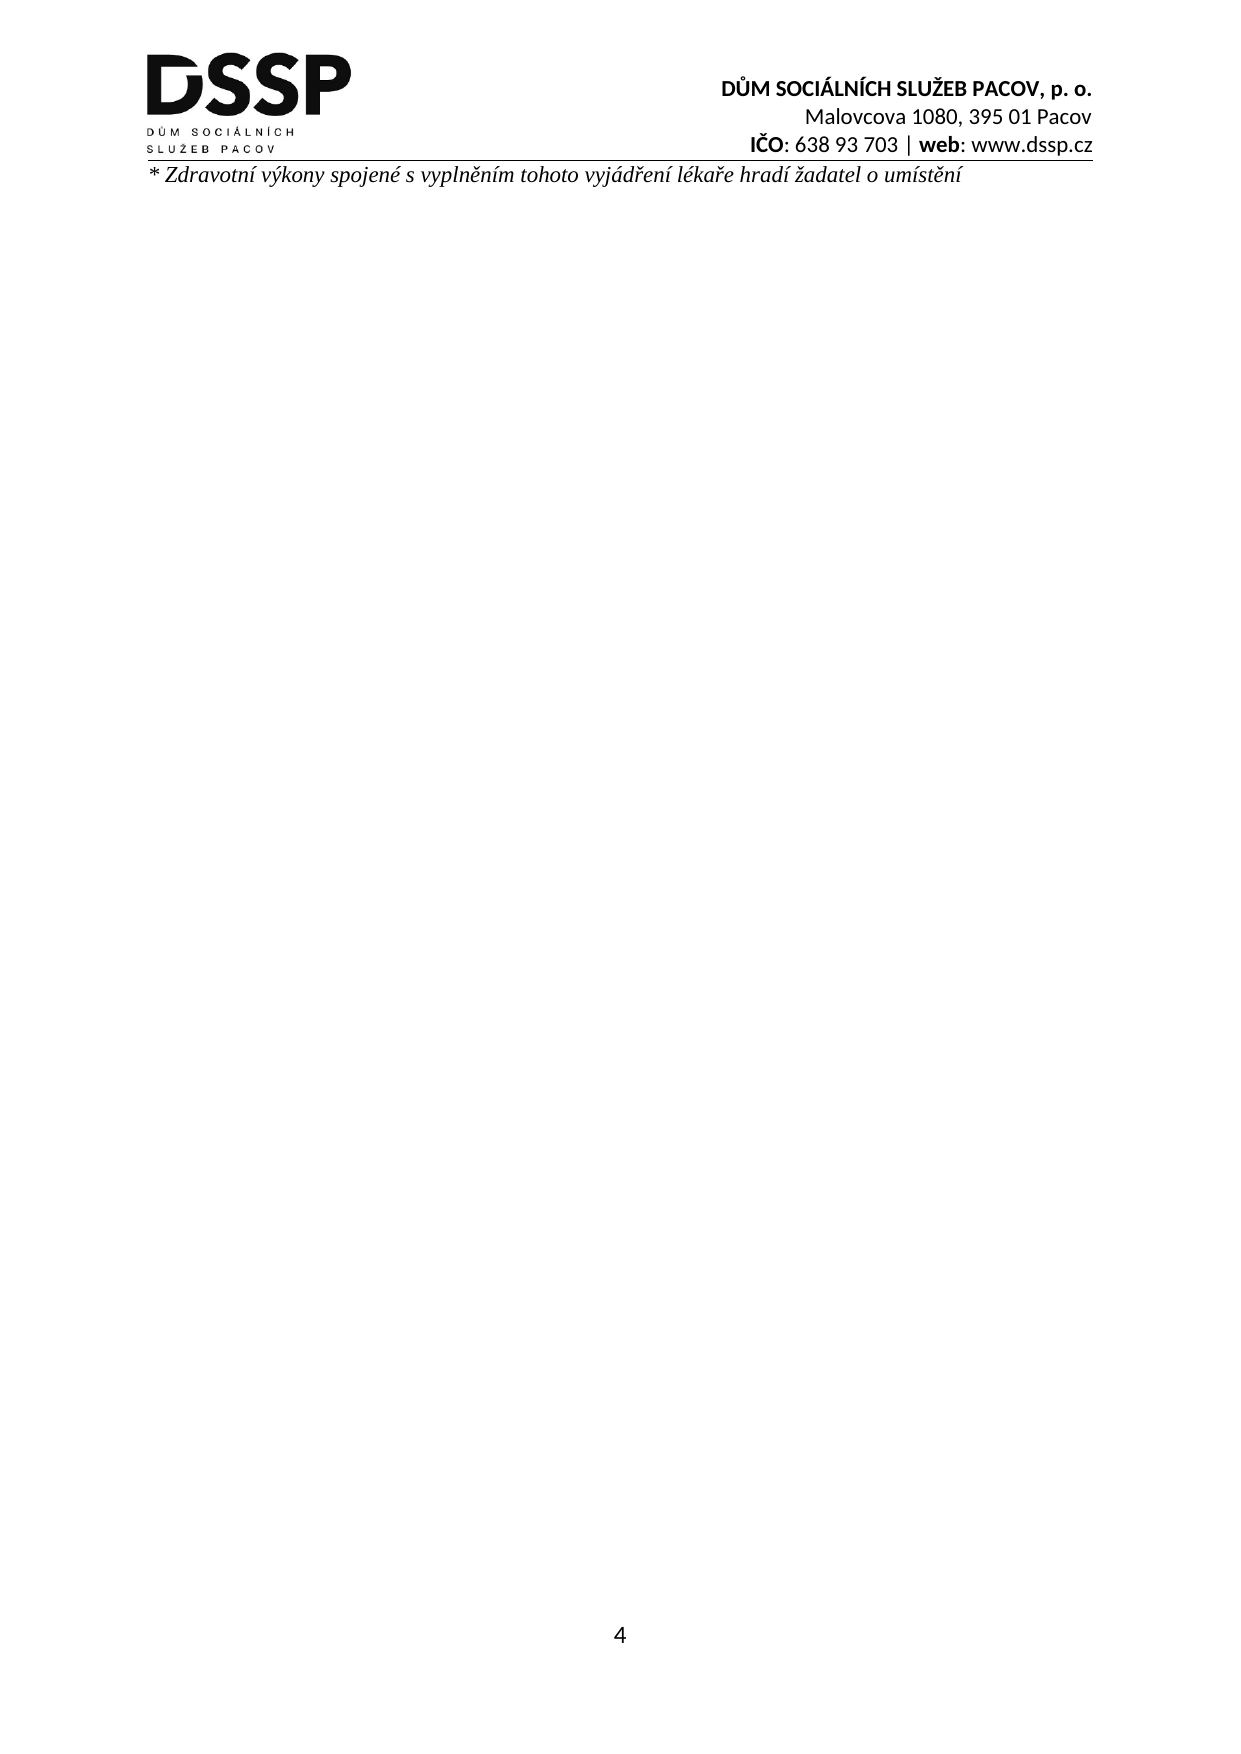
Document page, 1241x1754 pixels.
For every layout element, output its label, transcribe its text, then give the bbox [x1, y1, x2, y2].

picture [128, 36, 364, 167]
text * Zdravotní výkony spojené s vyplněním tohoto vyjádření lékaře hradí žadatel o umístění [148, 161, 1093, 187]
